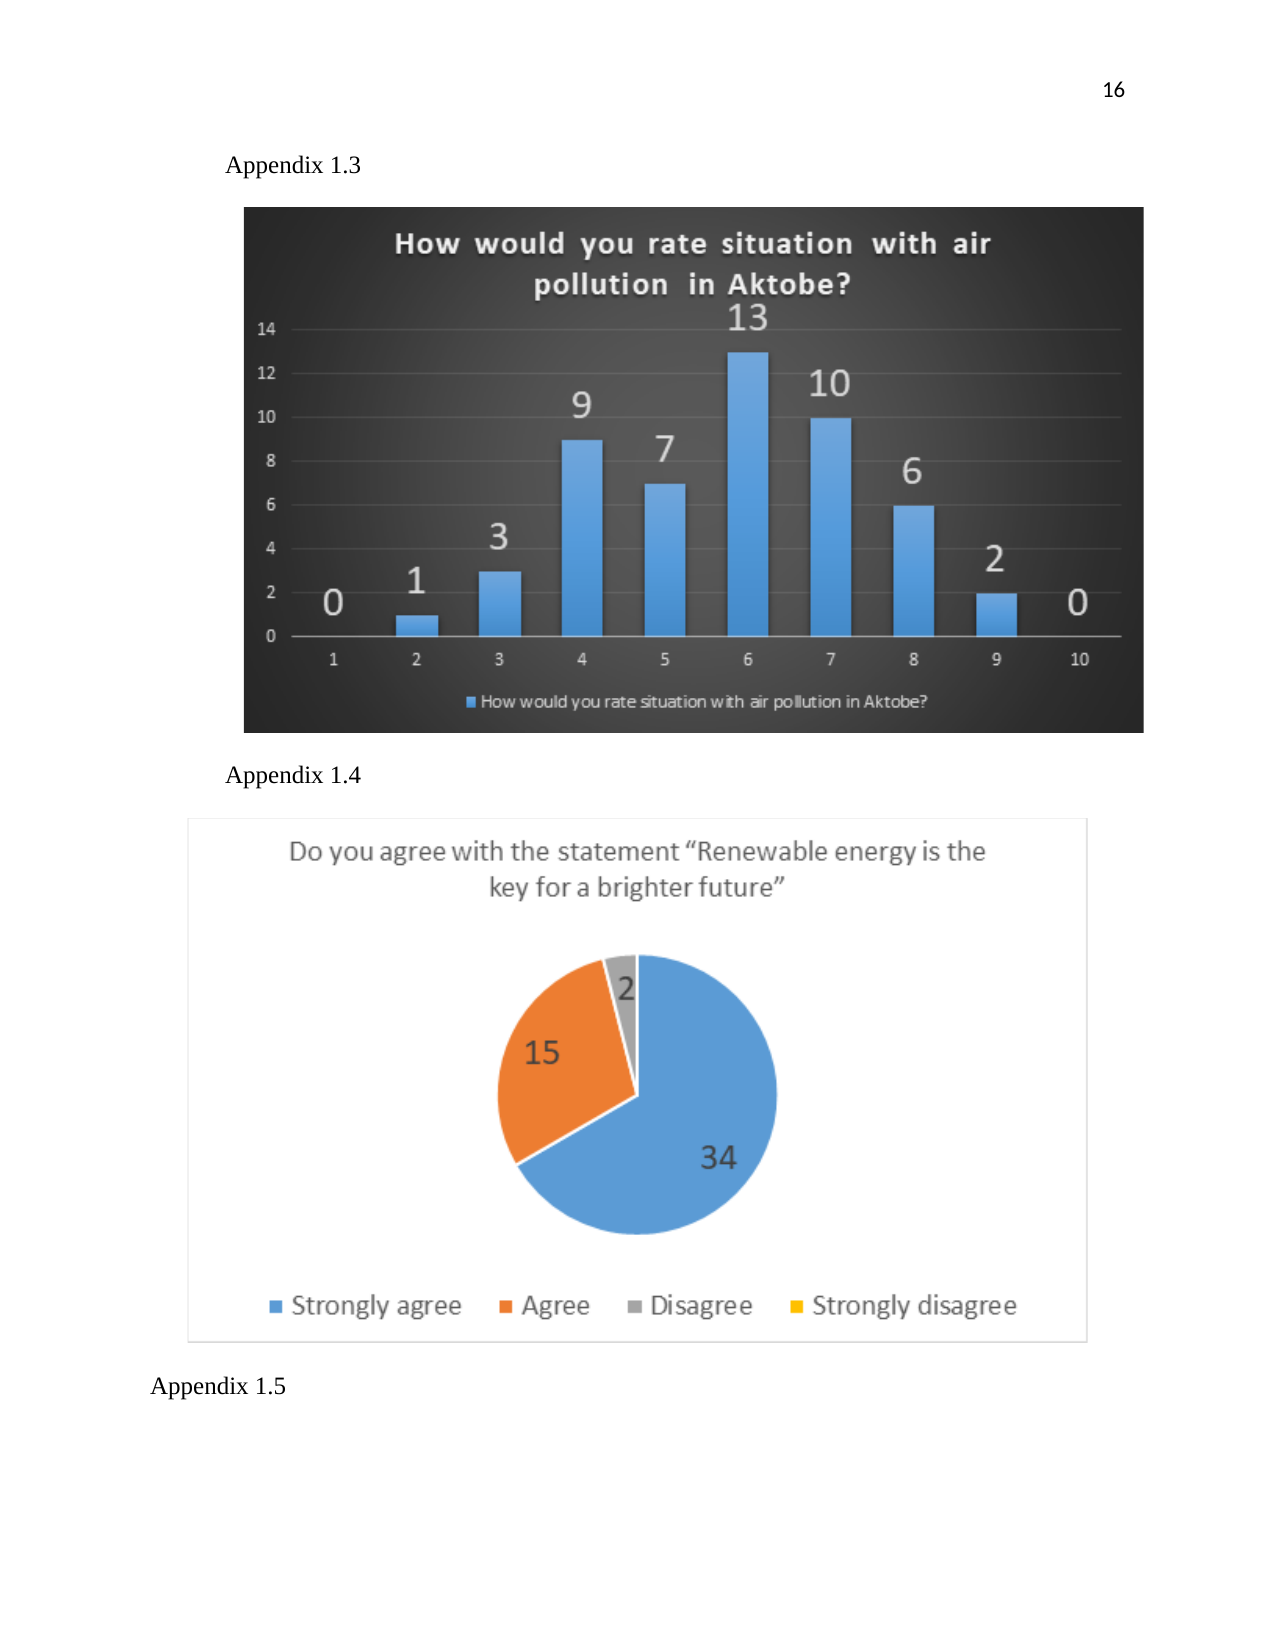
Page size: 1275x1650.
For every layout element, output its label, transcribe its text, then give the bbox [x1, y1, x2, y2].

text Appendix 1.3 [150, 150, 1125, 179]
text Appendix 1.4 [150, 761, 1125, 789]
text Appendix 1.5 [150, 1371, 1125, 1400]
